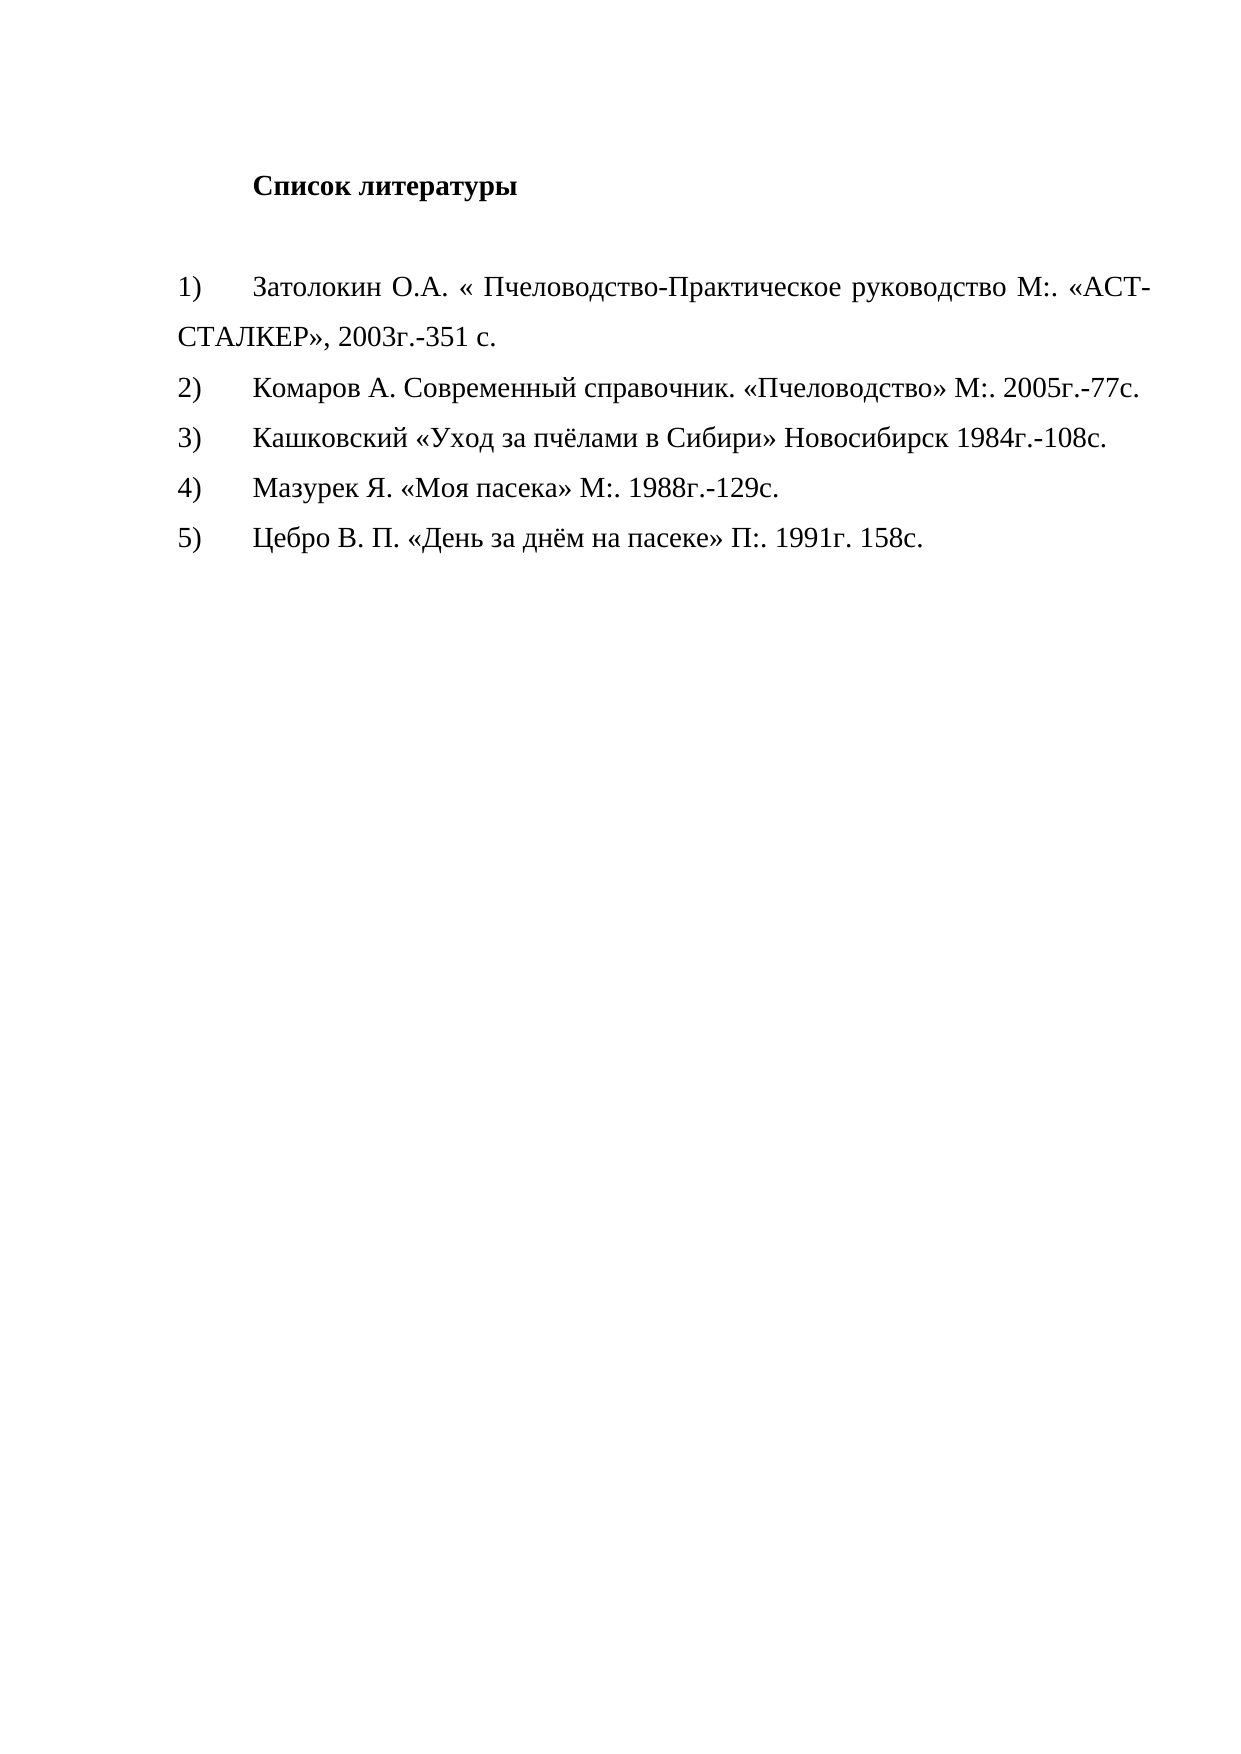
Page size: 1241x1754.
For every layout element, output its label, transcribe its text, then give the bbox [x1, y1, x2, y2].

list Цебро В. П. «День за днём на пасеке» П:. 1991г. 158с. [177, 521, 1152, 554]
list Затолокин О.А. « Пчеловодство-Практическое руководство М:. «АСТ-СТАЛКЕР», 2003г.-351 с. [177, 269, 1152, 353]
subtitle Список литературы [177, 168, 1152, 202]
list Кашковский «Уход за пчёлами в Сибири» Новосибирск 1984г.-108с. [177, 420, 1152, 453]
list Комаров А. Современный справочник. «Пчеловодство» М:. 2005г.-77с. [177, 370, 1152, 403]
list Мазурек Я. «Моя пасека» М:. 1988г.-129с. [177, 470, 1152, 504]
